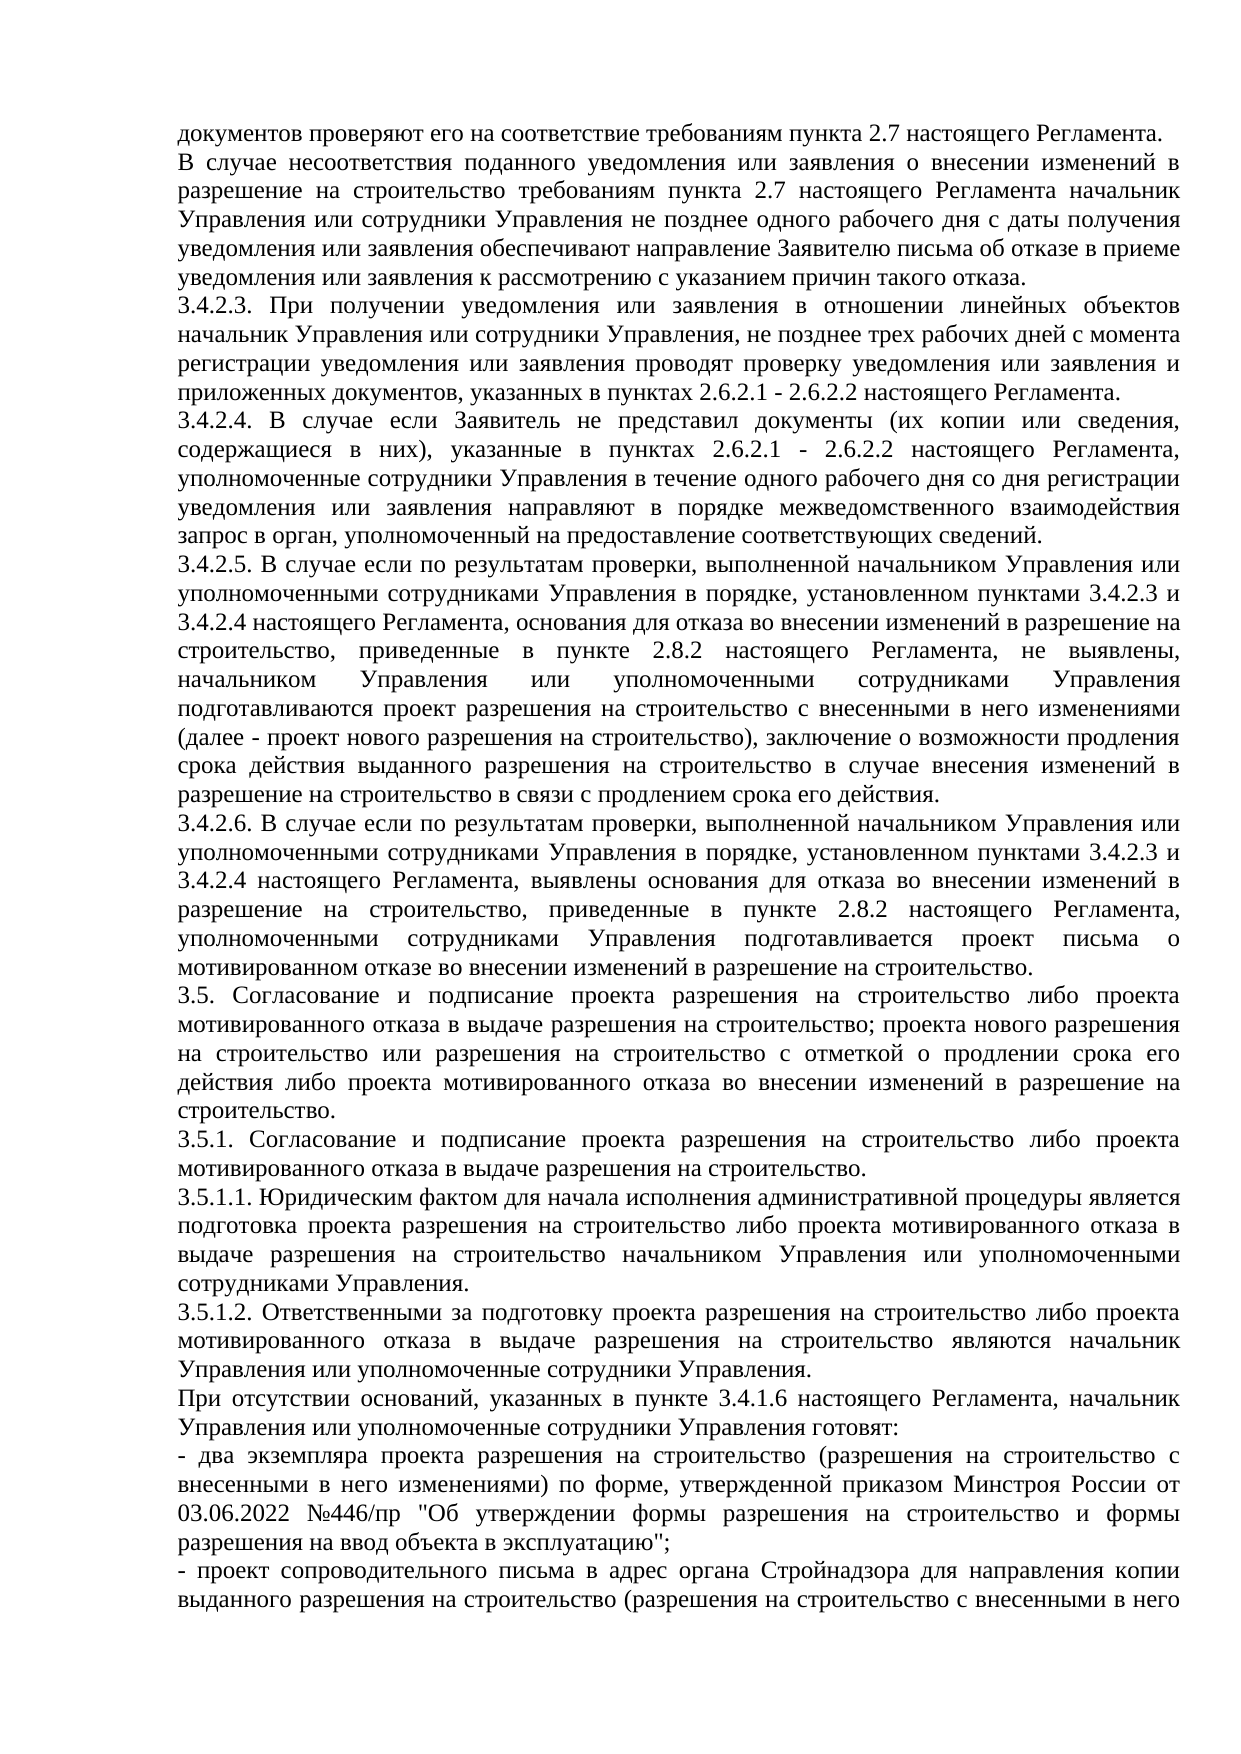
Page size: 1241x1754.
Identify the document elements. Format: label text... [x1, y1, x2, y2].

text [177, 1556, 1181, 1613]
text 3.5.1. Согласование и подписание проекта разрешения на строительство либо проекта мотивированного отказа в выдаче разрешения на строительство. [177, 1124, 1181, 1182]
text 3.4.2.3. При получении уведомления или заявления в отношении линейных объектов начальник Управления или сотрудники Управления, не позднее трех рабочих дней с момента регистрации уведомления или заявления проводят проверку уведомления или заявления и приложенных документов, указанных в пунктах 2.6.2.1 - 2.6.2.2 настоящего Регламента. [177, 291, 1181, 406]
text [177, 118, 1181, 147]
text 3.5.1.2. Ответственными за подготовку проекта разрешения на строительство либо проекта мотивированного отказа в выдаче разрешения на строительство являются начальник Управления или уполномоченные сотрудники Управления. [177, 1297, 1181, 1383]
text 3.5.1.1. Юридическим фактом для начала исполнения административной процедуры является подготовка проекта разрешения на строительство либо проекта мотивированного отказа в выдаче разрешения на строительство начальником Управления или уполномоченными сотрудниками Управления. [177, 1182, 1181, 1297]
text 3.4.2.5. В случае если по результатам проверки, выполненной начальником Управления или уполномоченными сотрудниками Управления в порядке, установленном пунктами 3.4.2.3 и 3.4.2.4 настоящего Регламента, основания для отказа во внесении изменений в разрешение на строительство, приведенные в пункте 2.8.2 настоящего Регламента, не выявлены, начальником Управления или уполномоченными сотрудниками Управления подготавливаются проект разрешения на строительство с внесенными в него изменениями (далее - проект нового разрешения на строительство), заключение о возможности продления срока действия выданного разрешения на строительство в случае внесения изменений в разрешение на строительство в связи с продлением срока его действия. [177, 549, 1181, 808]
text 3.4.2.4. В случае если Заявитель не представил документы (их копии или сведения, содержащиеся в них), указанные в пунктах 2.6.2.1 - 2.6.2.2 настоящего Регламента, уполномоченные сотрудники Управления в течение одного рабочего дня со дня регистрации уведомления или заявления направляют в порядке межведомственного взаимодействия запрос в орган, уполномоченный на предоставление соответствующих сведений. [177, 406, 1181, 549]
text 3.4.2.6. В случае если по результатам проверки, выполненной начальником Управления или уполномоченными сотрудниками Управления в порядке, установленном пунктами 3.4.2.3 и 3.4.2.4 настоящего Регламента, выявлены основания для отказа во внесении изменений в разрешение на строительство, приведенные в пункте 2.8.2 настоящего Регламента, уполномоченными сотрудниками Управления подготавливается проект письма о мотивированном отказе во внесении изменений в разрешение на строительство. [177, 808, 1181, 981]
text 3.5. Согласование и подписание проекта разрешения на строительство либо проекта мотивированного отказа в выдаче разрешения на строительство; проекта нового разрешения на строительство или разрешения на строительство с отметкой о продлении срока его действия либо проекта мотивированного отказа во внесении изменений в разрешение на строительство. [177, 981, 1181, 1124]
text - два экземпляра проекта разрешения на строительство (разрешения на строительство с внесенными в него изменениями) по форме, утвержденной приказом Минстроя России от 03.06.2022 №446/пр "Об утверждении формы разрешения на строительство и формы разрешения на ввод объекта в эксплуатацию"; [177, 1441, 1181, 1556]
text В случае несоответствия поданного уведомления или заявления о внесении изменений в разрешение на строительство требованиям пункта 2.7 настоящего Регламента начальник Управления или сотрудники Управления не позднее одного рабочего дня с даты получения уведомления или заявления обеспечивают направление Заявителю письма об отказе в приеме уведомления или заявления к рассмотрению с указанием причин такого отказа. [177, 147, 1181, 291]
text При отсутствии оснований, указанных в пункте 3.4.1.6 настоящего Регламента, начальник Управления или уполномоченные сотрудники Управления готовят: [177, 1383, 1181, 1441]
